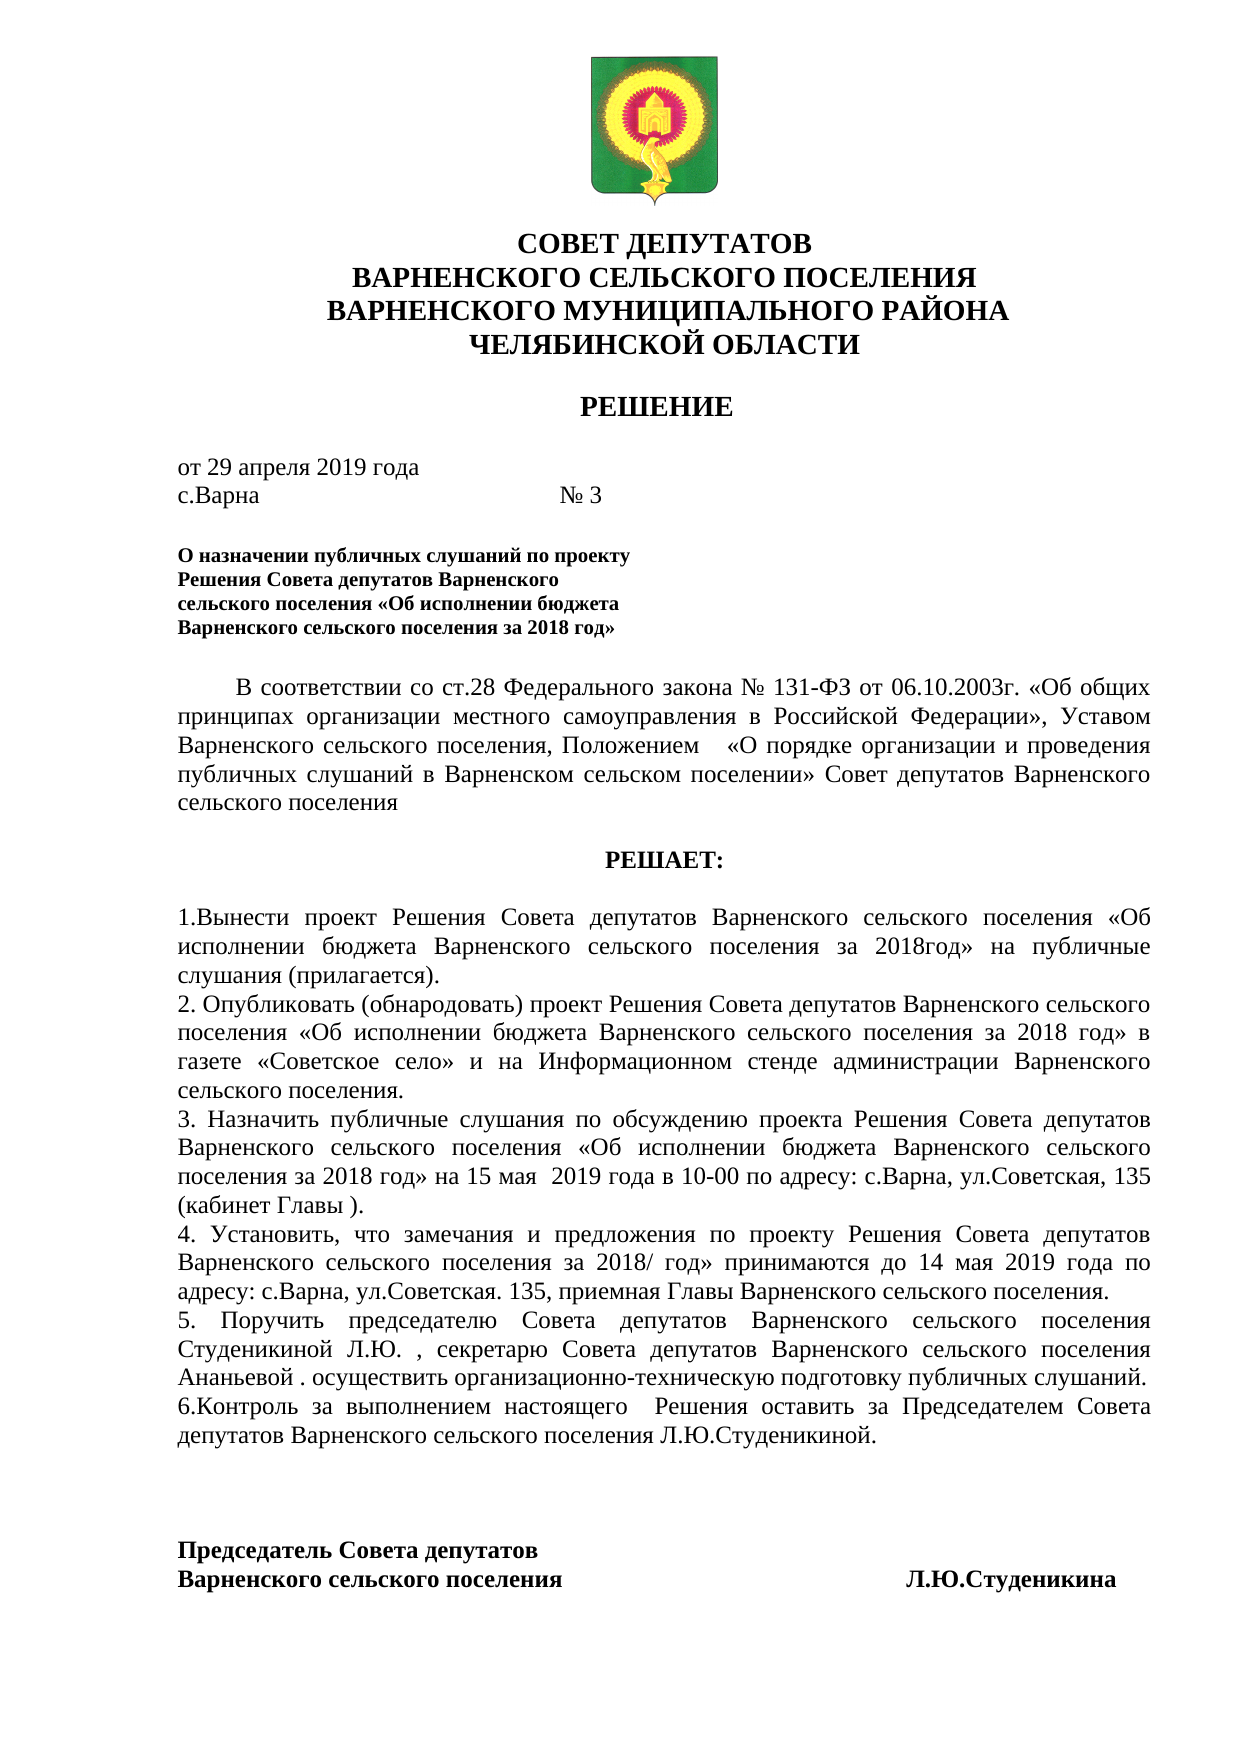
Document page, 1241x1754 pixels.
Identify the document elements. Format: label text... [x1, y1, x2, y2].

subtitle ВАРНЕНСКОГО СЕЛЬСКОГО ПОСЕЛЕНИЯ [177, 260, 1152, 293]
text 1.Вынести проект Решения Совета депутатов Варненского сельского поселения «Об исполнении бюджета Варненского сельского поселения за 2018год» на публичные слушания (прилагается). [177, 902, 1152, 989]
subtitle РЕШЕНИЕ [251, 389, 1152, 423]
text В соответствии со ст.28 Федерального закона № 131-ФЗ от 06.10.2003г. «Об общих принципах организации местного самоуправления в Российской Федерации», Уставом Варненского сельского поселения, Положением «О порядке организации и проведения публичных слушаний в Варненском сельском поселении» Совет депутатов Варненского сельского поселения [177, 672, 1152, 816]
text с.Варна № 3 [177, 480, 1152, 509]
picture [591, 55, 718, 206]
text от 29 апреля 2019 года [177, 452, 1152, 480]
text 6.Контроль за выполнением настоящего Решения оставить за Председателем Совета депутатов Варненского сельского поселения Л.Ю.Студеникиной. [177, 1391, 1152, 1449]
text РЕШАЕТ: [177, 845, 1152, 874]
text 2. Опубликовать (обнародовать) проект Решения Совета депутатов Варненского сельского поселения «Об исполнении бюджета Варненского сельского поселения за 2018 год» в газете «Советское село» и на Информационном стенде администрации Варненского сельского поселения. [177, 989, 1152, 1104]
subtitle ВАРНЕНСКОГО МУНИЦИПАЛЬНОГО РАЙОНА [177, 293, 1152, 327]
text 3. Назначить публичные слушания по обсуждению проекта Решения Совета депутатов Варненского сельского поселения «Об исполнении бюджета Варненского сельского поселения за 2018 год» на 15 мая 2019 года в 10-00 по адресу: с.Варна, ул.Советская, 135 (кабинет Главы ). [177, 1104, 1152, 1219]
text Варненского сельского поселения за 2018 год» [177, 615, 1152, 639]
text сельского поселения «Об исполнении бюджета [177, 591, 1152, 615]
text ЧЕЛЯБИНСКОЙ ОБЛАСТИ [177, 327, 1152, 361]
text Решения Совета депутатов Варненского [177, 567, 1152, 591]
subtitle СОВЕТ ДЕПУТАТОВ [177, 226, 1152, 260]
text Председатель Совета депутатов [177, 1535, 1152, 1564]
text 5. Поручить председателю Совета депутатов Варненского сельского поселения Студеникиной Л.Ю. , секретарю Совета депутатов Варненского сельского поселения Ананьевой . осуществить организационно-техническую подготовку публичных слушаний. [177, 1305, 1152, 1391]
text Варненского сельского поселения Л.Ю.Студеникина [177, 1564, 1152, 1592]
text 4. Установить, что замечания и предложения по проекту Решения Совета депутатов Варненского сельского поселения за 2018/ год» принимаются до 14 мая 2019 года по адресу: с.Варна, ул.Советская. 135, приемная Главы Варненского сельского поселения. [177, 1219, 1152, 1305]
text О назначении публичных слушаний по проекту [177, 543, 1152, 567]
